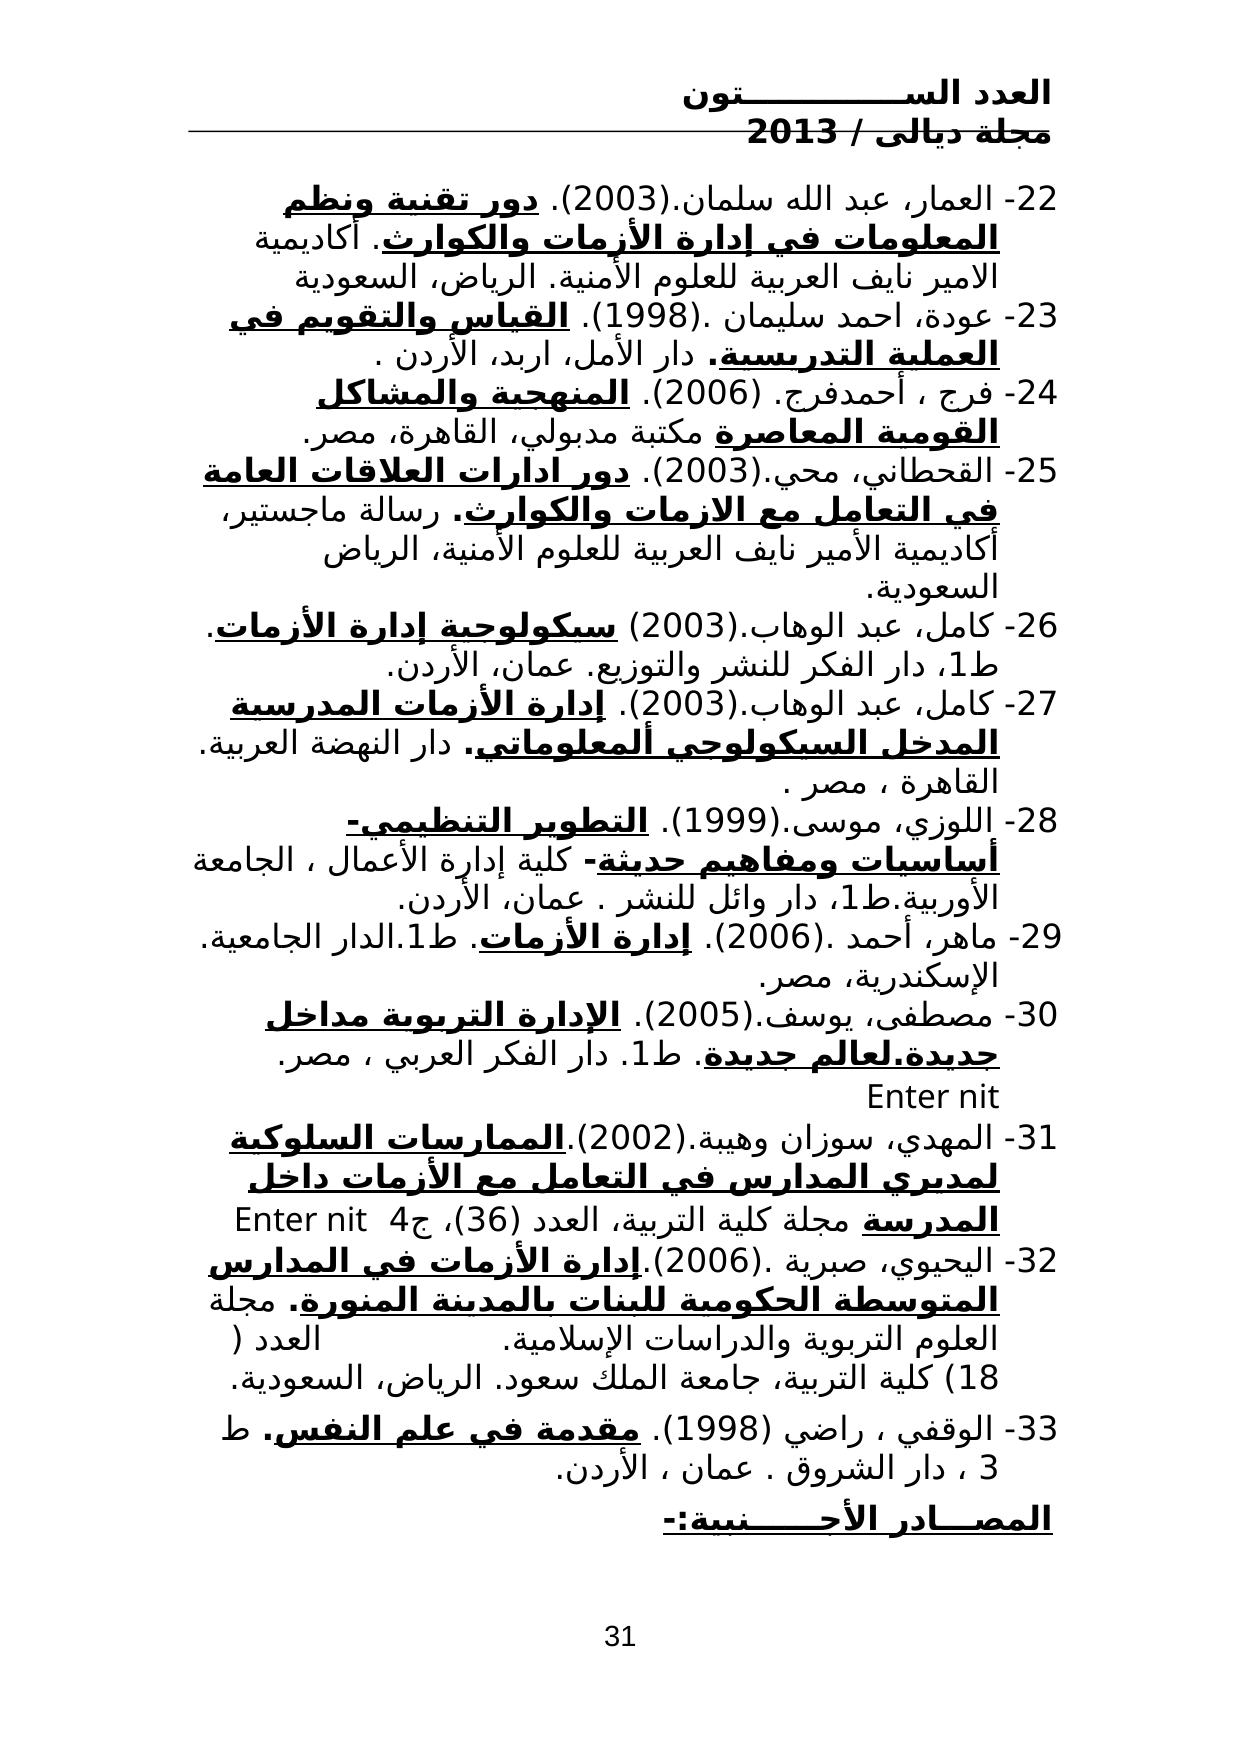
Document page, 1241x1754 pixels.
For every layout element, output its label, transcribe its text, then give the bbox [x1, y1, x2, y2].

text المصـــادر الأجــــــنبية:- [187, 1500, 1053, 1539]
text 22- العمار، عبد الله سلمان.(2003). دور تقنية ونظم المعلومات في إدارة الأزمات والكوارث. أكاديمية الامير نايف العربية للعلوم الأمنية. الرياض، السعودية [187, 179, 1059, 296]
text 27- كامل، عبد الوهاب.(2003). إدارة الأزمات المدرسية المدخل السيكولوجي ألمعلوماتي. دار النهضة العربية. القاهرة ، مصر . [187, 684, 1059, 801]
text 29- ماهر، أحمد .(2006). إدارة الأزمات. ط1.الدار الجامعية. الإسكندرية، مصر. [187, 918, 1073, 995]
text 24- فرج ، أحمدفرج. (2006). المنهجية والمشاكل القومية المعاصرة مكتبة مدبولي، القاهرة، مصر. [187, 374, 1059, 451]
text 25- القحطاني، محي.(2003). دور ادارات العلاقات العامة في التعامل مع الازمات والكوارث. رسالة ماجستير، أكاديمية الأمير نايف العربية للعلوم الأمنية، الرياض السعودية. [187, 451, 1059, 607]
text 30- مصطفى، يوسف.(2005). الإدارة التربوية مداخل جديدة.لعالم جديدة. ط1. دار الفكر العربي ، مصر. Enter nit [187, 995, 1059, 1118]
text 31- المهدي، سوزان وهيبة.(2002).الممارسات السلوكية لمديري المدارس في التعامل مع الأزمات داخل المدرسة مجلة كلية التربية، العدد (36)، ج4 Enter nit [187, 1118, 1059, 1242]
text 26- كامل، عبد الوهاب.(2003) سيكولوجية إدارة الأزمات. ط1، دار الفكر للنشر والتوزيع. عمان، الأردن. [187, 607, 1059, 684]
text 28- اللوزي، موسى.(1999). التطوير التنظيمي- أساسيات ومفاهيم حديثة- كلية إدارة الأعمال ، الجامعة الأوربية.ط1، دار وائل للنشر . عمان، الأردن. [187, 801, 1059, 918]
text 23- عودة، احمد سليمان .(1998). القياس والتقويم في العملية التدريسية. دار الأمل، اربد، الأردن . [187, 296, 1059, 374]
text 33- الوقفي ، راضي (1998). مقدمة في علم النفس. ط3 ، دار الشروق . عمان ، الأردن. [187, 1409, 1059, 1487]
text 32- اليحيوي، صبرية .(2006).إدارة الأزمات في المدارس المتوسطة الحكومية للبنات بالمدينة المنورة. مجلة العلوم التربوية والدراسات الإسلامية. العدد (18) كلية التربية، جامعة الملك سعود. الرياض، السعودية. [187, 1242, 1059, 1397]
